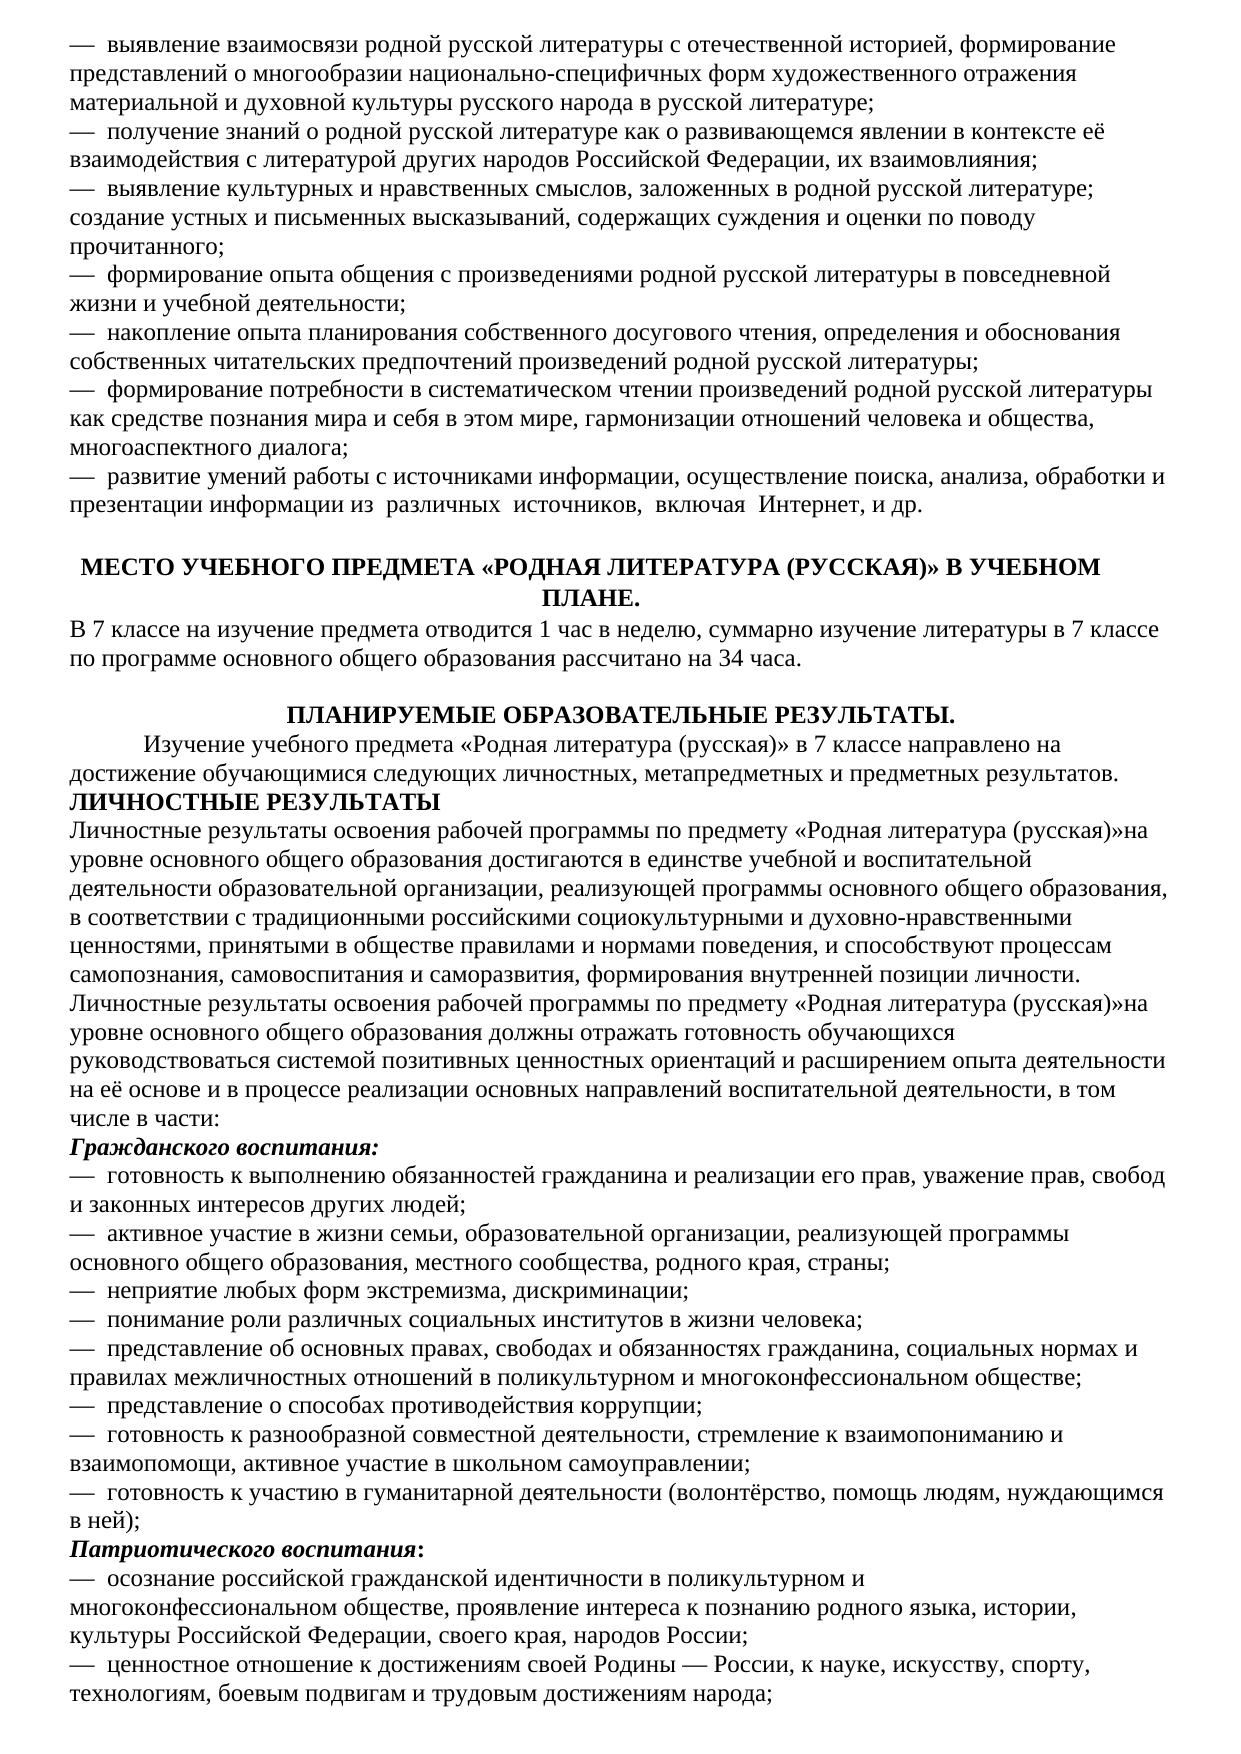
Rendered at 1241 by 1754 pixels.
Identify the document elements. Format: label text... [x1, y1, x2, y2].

text — получение знаний о родной русской литературе как о развивающемся явлении в контексте её взаимодействия с литературой других народов Российской Федерации, их взаимовлияния; [69, 116, 1172, 173]
text Гражданского воспитания: [69, 1132, 1172, 1161]
text ПЛАНИРУЕМЫЕ ОБРАЗОВАТЕЛЬНЫЕ РЕЗУЛЬТАТЫ. [69, 701, 1172, 729]
text — готовность к разнообразной совместной деятельности, стремление к взаимопониманию и взаимопомощи, активное участие в школьном самоуправлении; [69, 1419, 1172, 1477]
text — представление о способах противодействия коррупции; [69, 1391, 1172, 1419]
text — формирование опыта общения с произведениями родной русской литературы в повседневной жизни и учебной деятельности; [69, 259, 1172, 317]
text — осознание российской гражданской идентичности в поликультурном и многоконфессиональном обществе, проявление интереса к познанию родного языка, истории, культуры Российской Федерации, своего края, народов России; [69, 1563, 1172, 1649]
text — формирование потребности в систематическом чтении произведений родной русской литературы как средстве познания мира и себя в этом мире, гармонизации отношений человека и общества, многоаспектного диалога; [69, 374, 1172, 461]
text — готовность к выполнению обязанностей гражданина и реализации его прав, уважение прав, свобод и законных интересов других людей; [69, 1161, 1172, 1218]
text Изучение учебного предмета «Родная литература (русская)» в 7 классе направлено на достижение обучающимися следующих личностных, метапредметных и предметных результатов. [69, 729, 1172, 787]
text — готовность к участию в гуманитарной деятельности (волонтёрство, помощь людям, нуждающимся в ней); [69, 1477, 1172, 1534]
text — выявление культурных и нравственных смыслов, заложенных в родной русской литературе; создание устных и письменных высказываний, содержащих суждения и оценки по поводу прочитанного; [69, 173, 1172, 259]
text Личностные результаты освоения рабочей программы по предмету «Родная литература (русская)»на уровне основного общего образования достигаются в единстве учебной и воспитательной деятельности образовательной организации, реализующей программы основного общего образования, в соответствии с традиционными российскими социокультурными и духовно-нравственными ценностями, принятыми в обществе правилами и нормами поведения, и способствуют процессам самопознания, самовоспитания и саморазвития, формирования внутренней позиции личности. [69, 816, 1172, 988]
text ЛИЧНОСТНЫЕ РЕЗУЛЬТАТЫ [69, 787, 1172, 816]
text В 7 классе на изучение предмета отводится 1 час в неделю, суммарно изучение литературы в 7 классе по программе основного общего образования рассчитано на 34 часа. [69, 614, 1172, 672]
text Патриотического воспитания: [69, 1534, 1172, 1563]
text МЕСТО УЧЕБНОГО ПРЕДМЕТА «РОДНАЯ ЛИТЕРАТУРА (РУССКАЯ)» В УЧЕБНОМ ПЛАНЕ. [69, 552, 1112, 612]
text — неприятие любых форм экстремизма, дискриминации; [69, 1276, 1172, 1304]
text — ценностное отношение к достижениям своей Родины — России, к науке, искусству, спорту, технологиям, боевым подвигам и трудовым достижениям народа; [69, 1649, 1172, 1707]
text — понимание роли различных социальных институтов в жизни человека; [69, 1304, 1172, 1333]
text Личностные результаты освоения рабочей программы по предмету «Родная литература (русская)»на уровне основного общего образования должны отражать готовность обучающихся руководствоваться системой позитивных ценностных ориентаций и расширением опыта деятельности на её основе и в процессе реализации основных направлений воспитательной деятельности, в том числе в части: [69, 988, 1172, 1132]
text — накопление опыта планирования собственного досугового чтения, определения и обоснования собственных читательских предпочтений произведений родной русской литературы; [69, 317, 1172, 374]
text — выявление взаимосвязи родной русской литературы с отечественной историей, формирование представлений о многообразии национально-специфичных форм художественного отражения материальной и духовной культуры русского народа в русской литературе; [69, 29, 1172, 116]
text — активное участие в жизни семьи, образовательной организации, реализующей программы основного общего образования, местного сообщества, родного края, страны; [69, 1218, 1172, 1276]
text — представление об основных правах, свободах и обязанностях гражданина, социальных нормах и правилах межличностных отношений в поликультурном и многоконфессиональном обществе; [69, 1333, 1172, 1391]
text — развитие умений работы с источниками информации, осуществление поиска, анализа, обработки и презентации информации из различных источников, включая Интернет, и др. [69, 461, 1172, 518]
